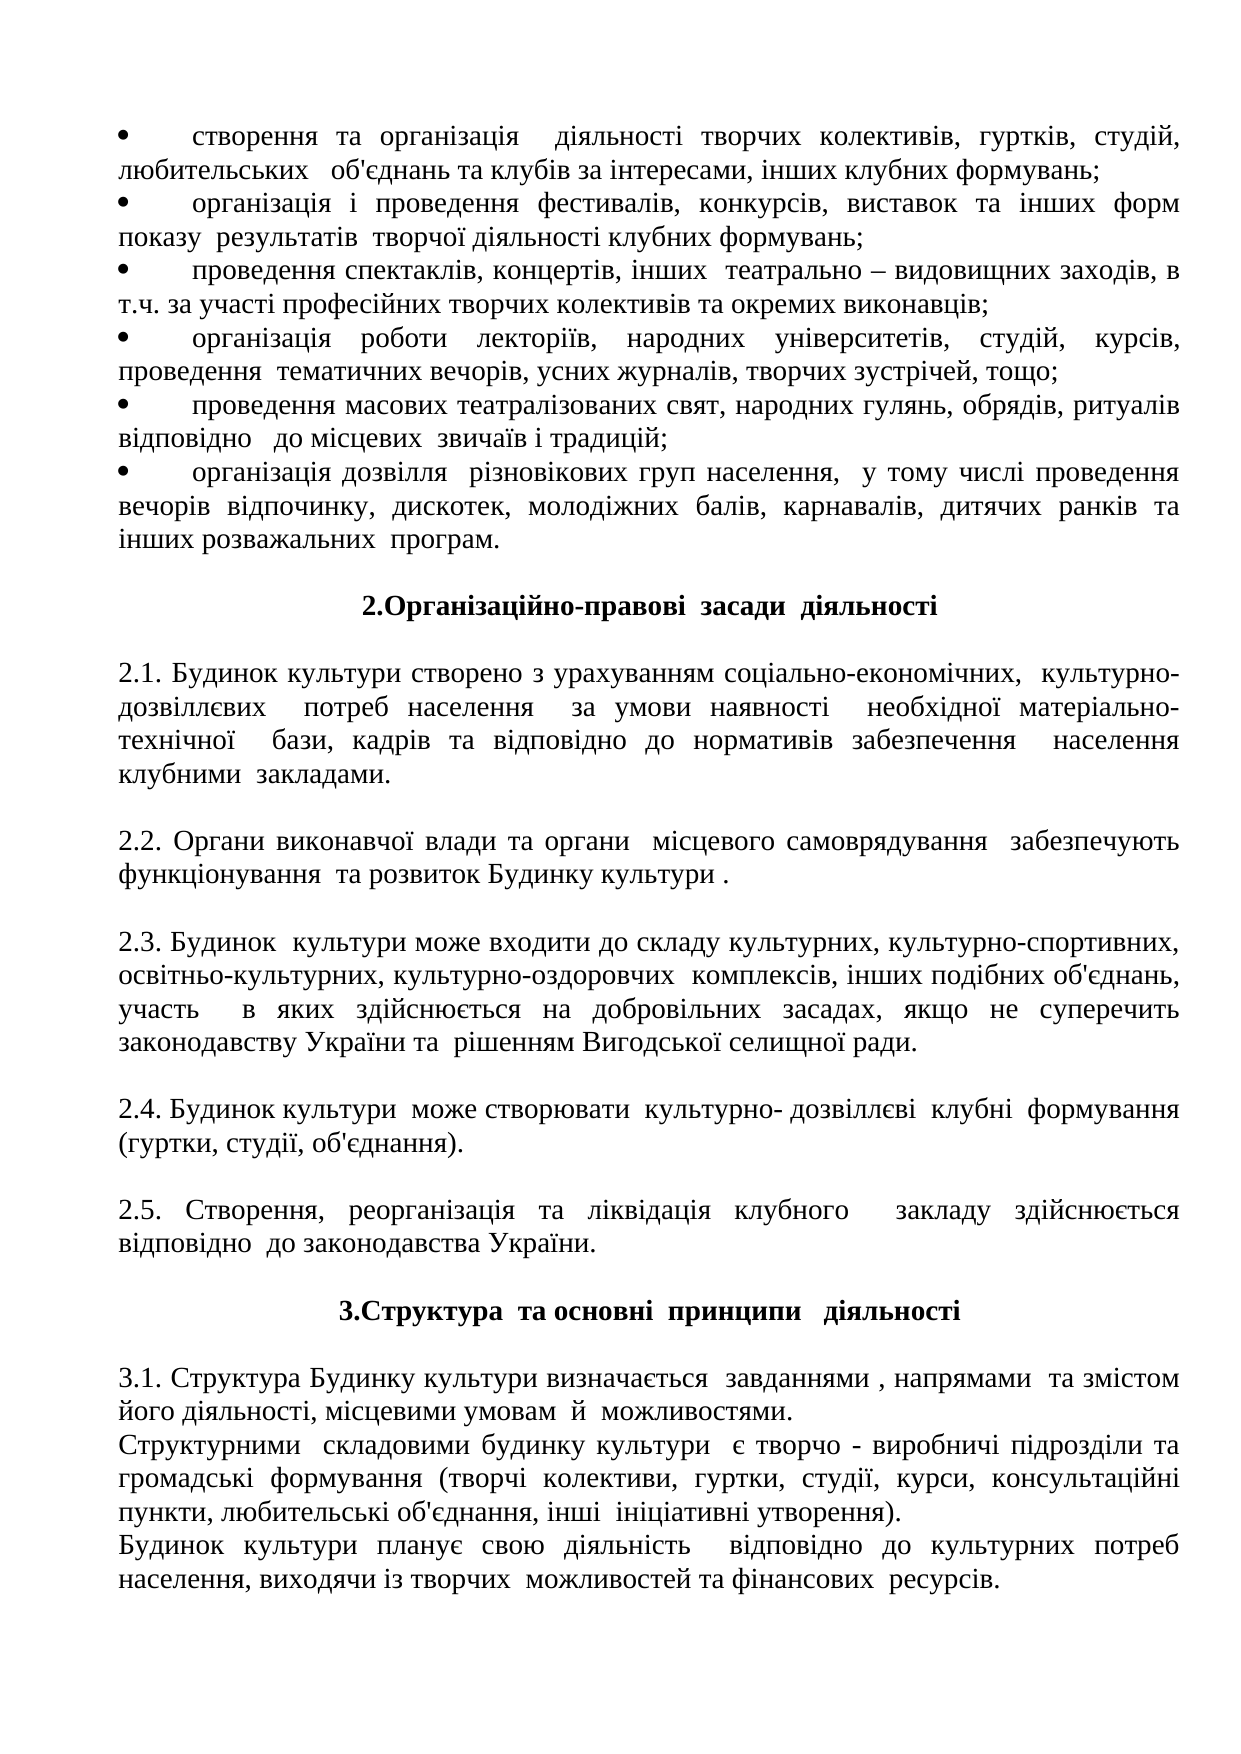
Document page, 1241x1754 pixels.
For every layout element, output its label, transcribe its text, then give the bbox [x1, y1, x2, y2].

text 2.5. Створення, реорганізація та ліквідація клубного закладу здійснюється відповідно до законодавства України. [118, 1192, 1181, 1259]
list організація роботи лекторіїв, народних університетів, студій, курсів, проведення тематичних вечорів, усних журналів, творчих зустрічей, тощо; [118, 320, 1181, 387]
text 2.1. Будинок культури створено з урахуванням соціально-економічних, культурно- дозвіллєвих потреб населення за умови наявності необхідної матеріально-технічної бази, кадрів та відповідно до нормативів забезпечення населення клубними закладами. [118, 655, 1181, 789]
text 3.Структура та основні принципи діяльності [118, 1293, 1181, 1326]
text 2.2. Органи виконавчої влади та органи місцевого самоврядування забезпечують функціонування та розвиток Будинку культури . [118, 823, 1181, 890]
text Будинок культури планує свою діяльність відповідно до культурних потреб населення, виходячи із творчих можливостей та фінансових ресурсів. [118, 1527, 1181, 1594]
text 2.3. Будинок культури може входити до складу культурних, культурно-спортивних, освітньо-культурних, культурно-оздоровчих комплексів, інших подібних об'єднань, участь в яких здійснюється на добровільних засадах, якщо не суперечить законодавству України та рішенням Вигодської селищної ради. [118, 924, 1181, 1058]
list створення та організація діяльності творчих колективів, гуртків, студій, любительських об'єднань та клубів за інтересами, інших клубних формувань; [118, 118, 1181, 185]
text Структурними складовими будинку культури є творчо - виробничі підрозділи та громадські формування (творчі колективи, гуртки, студії, курси, консультаційні пункти, любительські об'єднання, інші ініціативні утворення). [118, 1427, 1181, 1527]
list проведення спектаклів, концертів, інших театрально – видовищних заходів, в т.ч. за участі професійних творчих колективів та окремих виконавців; [118, 252, 1181, 320]
list організація дозвілля різновікових груп населення, у тому числі проведення вечорів відпочинку, дискотек, молодіжних балів, карнавалів, дитячих ранків та інших розважальних програм. [118, 454, 1181, 555]
list організація і проведення фестивалів, конкурсів, виставок та інших форм показу результатів творчої діяльності клубних формувань; [118, 185, 1181, 252]
list проведення масових театралізованих свят, народних гулянь, обрядів, ритуалів відповідно до місцевих звичаїв і традицій; [118, 387, 1181, 454]
text 2.4. Будинок культури може створювати культурно- дозвіллєві клубні формування (гуртки, студії, об'єднання). [118, 1091, 1181, 1158]
text 2.Організаційно-правові засади діяльності [118, 588, 1181, 622]
text 3.1. Структура Будинку культури визначається завданнями , напрямами та змістом його діяльності, місцевими умовам й можливостями. [118, 1360, 1181, 1427]
